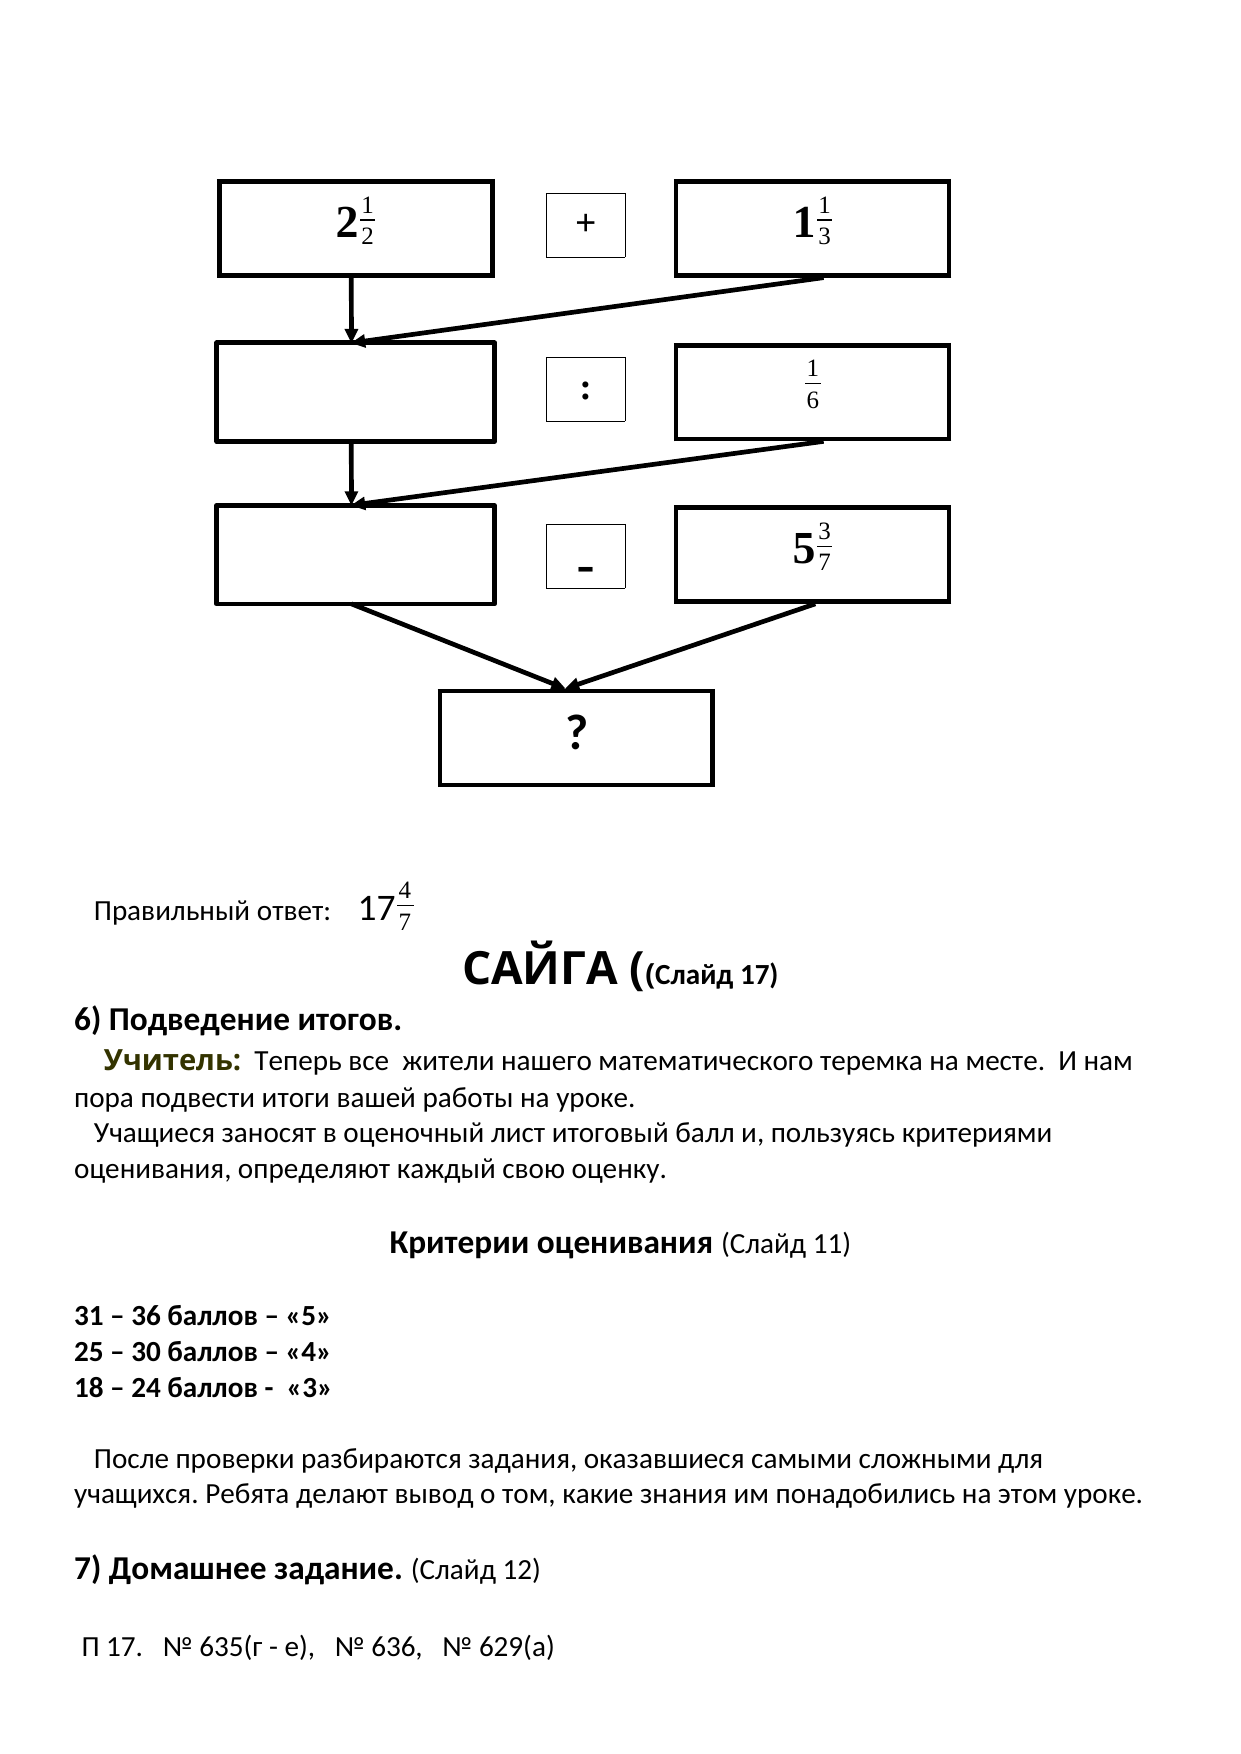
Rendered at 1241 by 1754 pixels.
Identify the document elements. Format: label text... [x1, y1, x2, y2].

text П 17. № 635(г - е), № 636, № 629(а) [74, 1628, 1167, 1664]
text Учитель: Теперь все жители нашего математического теремка на месте. И нам пора подвести итоги вашей работы на уроке. [74, 1039, 1167, 1114]
text 6) Подведение итогов. [74, 998, 1167, 1039]
text САЙГА ((Слайд 17) [74, 936, 1167, 998]
text 31 – 36 баллов – «5» [74, 1297, 1167, 1333]
text Учащиеся заносят в оценочный лист итоговый балл и, пользуясь критериями оценивания, определяют каждый свою оценку. [74, 1114, 1167, 1186]
text Критерии оценивания (Слайд 11) [74, 1221, 1167, 1262]
text 25 – 30 баллов – «4» [74, 1333, 1167, 1369]
text 7) Домашнее задание. (Слайд 12) [74, 1547, 1167, 1588]
text После проверки разбираются задания, оказавшиеся самыми сложными для учащихся. Ребята делают вывод о том, какие знания им понадобились на этом уроке. [74, 1440, 1167, 1511]
text 18 – 24 баллов - «3» [74, 1369, 1167, 1404]
text Правильный ответ: 17 [74, 877, 1167, 936]
